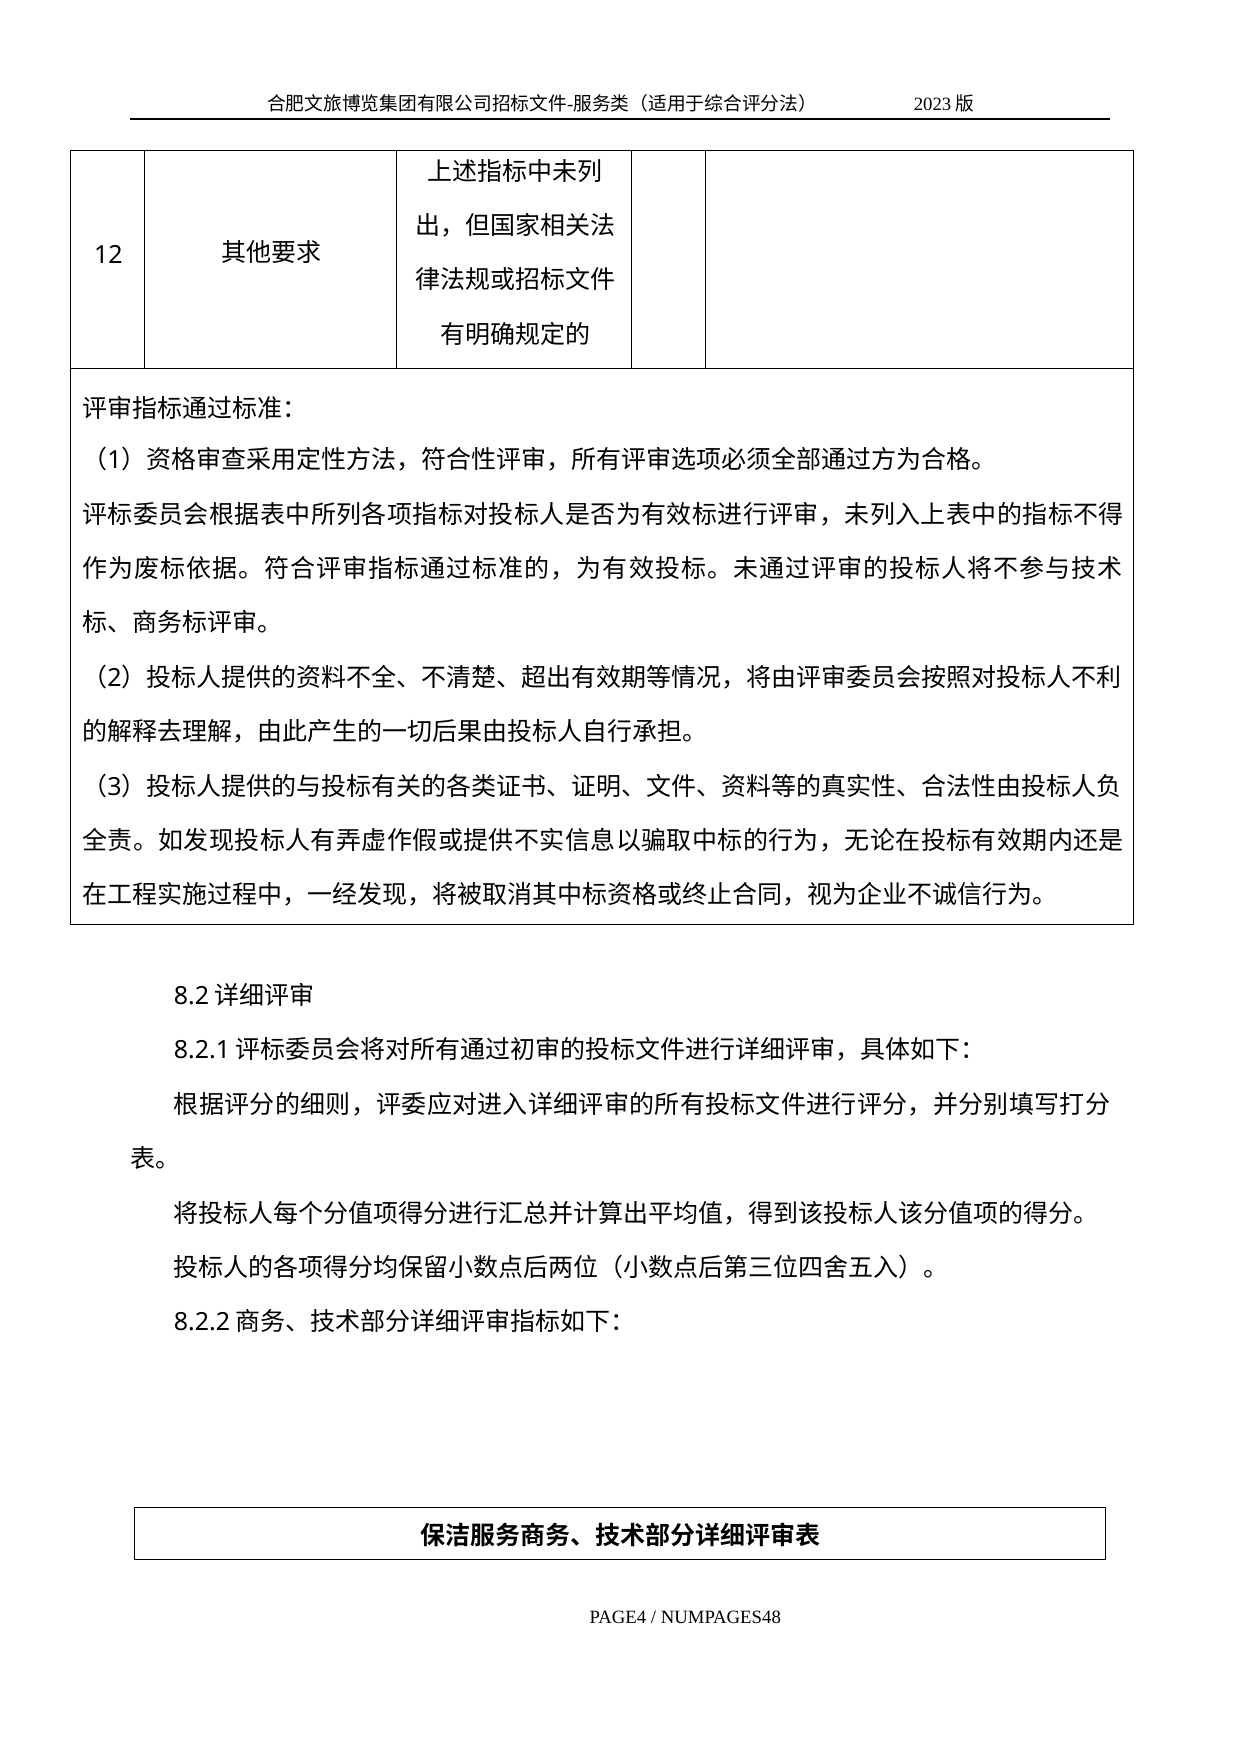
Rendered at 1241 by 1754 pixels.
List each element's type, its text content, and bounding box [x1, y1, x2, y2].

text 8.2详细评审 [130, 976, 1111, 1012]
table_cell [632, 151, 705, 368]
table_header 保洁服务商务、技术部分详细评审表 [135, 1508, 1105, 1559]
text 根据评分的细则，评委应对进入详细评审的所有投标文件进行评分，并分别填写打分表。 [130, 1084, 1111, 1175]
text 8.2.2商务、技术部分详细评审指标如下： [130, 1302, 1111, 1338]
table_cell [706, 151, 1133, 368]
text 8.2.1评标委员会将对所有通过初审的投标文件进行详细评审，具体如下： [130, 1030, 1111, 1066]
table_cell 评审指标通过标准： （1）资格审查采用定性方法，符合性评审，所有评审选项必须全部通过方为合格。 评标委员会根据表中所列各项指标对投标人是否为有效标进行评审，未列入上表中的指标不得作为废标依据。符合评审指标通过标准的，为有效投标。未通过评审的投标人将不参与技术标、商务标评审。 （2）投标人提供的资料不全、不清楚、超出有效期等情况，将由评审委员会按照对投标人不利的解释去理解，由此产生的一切后果由投标人自行承担。 （3）投标人提供的与投标有关的各类证书、证明、文件、资料等的真实性、合法性由投标人负全责。如发现投标人有弄虚作假或提供不实信息以骗取中标的行为，无论在投标有效期内还是在工程实施过程中，一经发现，将被取消其中标资格或终止合同，视为企业不诚信行为。 [71, 369, 1133, 923]
text 将投标人每个分值项得分进行汇总并计算出平均值，得到该投标人该分值项的得分。 [130, 1193, 1111, 1229]
table_cell 上述指标中未列出，但国家相关法律法规或招标文件有明确规定的 [397, 151, 631, 368]
table_cell 其他要求 [145, 151, 396, 368]
text 投标人的各项得分均保留小数点后两位（小数点后第三位四舍五入）。 [130, 1247, 1111, 1284]
table_cell 12 [71, 151, 144, 368]
